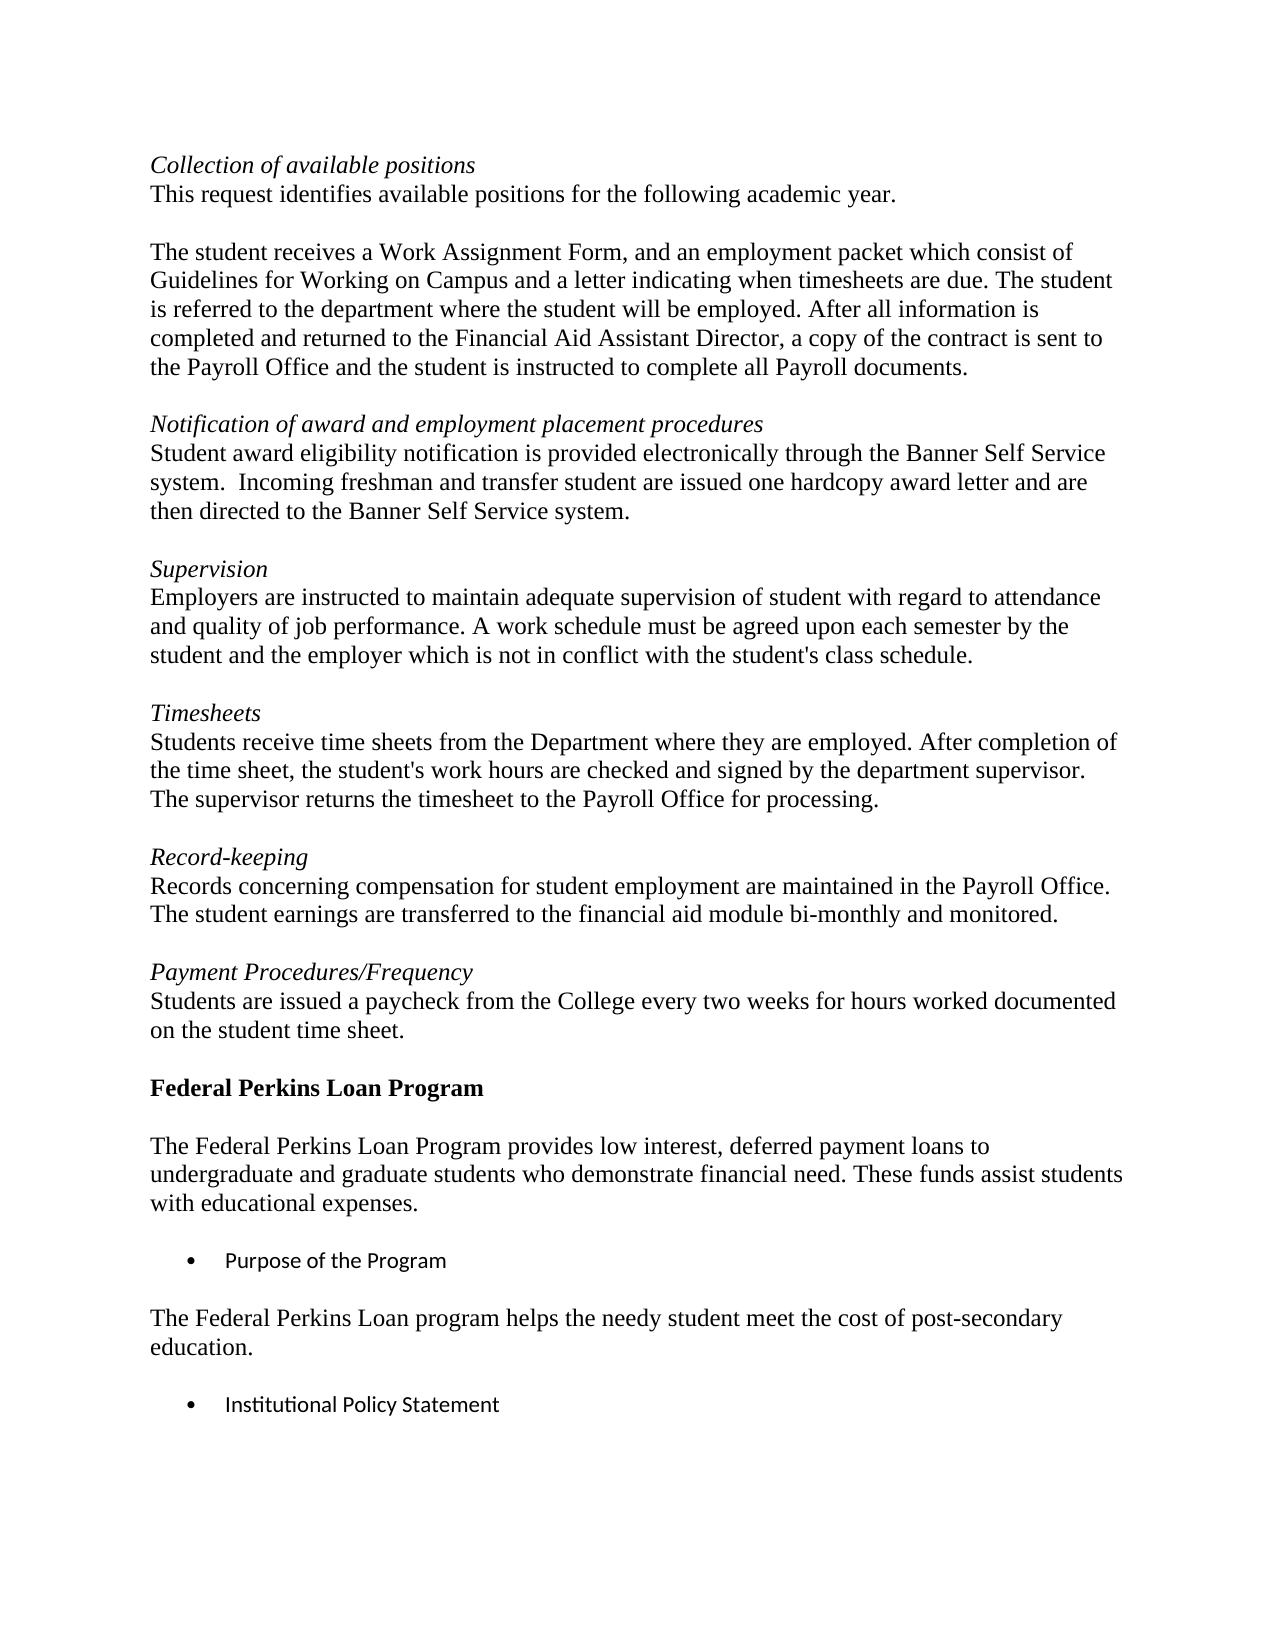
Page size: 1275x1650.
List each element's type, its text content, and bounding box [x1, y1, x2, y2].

list Institutional Policy Statement [187, 1390, 1125, 1418]
text The Federal Perkins Loan Program provides low interest, deferred payment loans to undergraduate and graduate students who demonstrate financial need. These funds assist students with educational expenses. [150, 1131, 1125, 1217]
text Notification of award and employment placement procedures Student award eligibility notification is provided electronically through the Banner Self Service system. Incoming freshman and transfer student are issued one hardcopy award letter and are then directed to the Banner Self Service system. [150, 409, 1125, 524]
text Collection of available positions This request identifies available positions for the following academic year. [150, 150, 1125, 207]
text Supervision Employers are instructed to maintain adequate supervision of student with regard to attendance and quality of job performance. A work schedule must be agreed upon each semester by the student and the employer which is not in conflict with the student's class schedule. [150, 554, 1125, 669]
text Federal Perkins Loan Program [150, 1073, 1125, 1102]
text Timesheets Students receive time sheets from the Department where they are employed. After completion of the time sheet, the student's work hours are checked and signed by the department supervisor. The supervisor returns the timesheet to the Payroll Office for processing. [150, 698, 1125, 813]
list Purpose of the Program [187, 1246, 1125, 1274]
text Record-keeping Records concerning compensation for student employment are maintained in the Payroll Office. The student earnings are transferred to the financial aid module bi-monthly and monitored. [150, 842, 1125, 928]
text The Federal Perkins Loan program helps the needy student meet the cost of post-secondary education. [150, 1303, 1125, 1361]
text Payment Procedures/Frequency Students are issued a paycheck from the College every two weeks for hours worked documented on the student time sheet. [150, 957, 1125, 1044]
text The student receives a Work Assignment Form, and an employment packet which consist of Guidelines for Working on Campus and a letter indicating when timesheets are due. The student is referred to the department where the student will be employed. After all information is completed and returned to the Financial Aid Assistant Director, a copy of the contract is sent to the Payroll Office and the student is instructed to complete all Payroll documents. [150, 237, 1125, 380]
